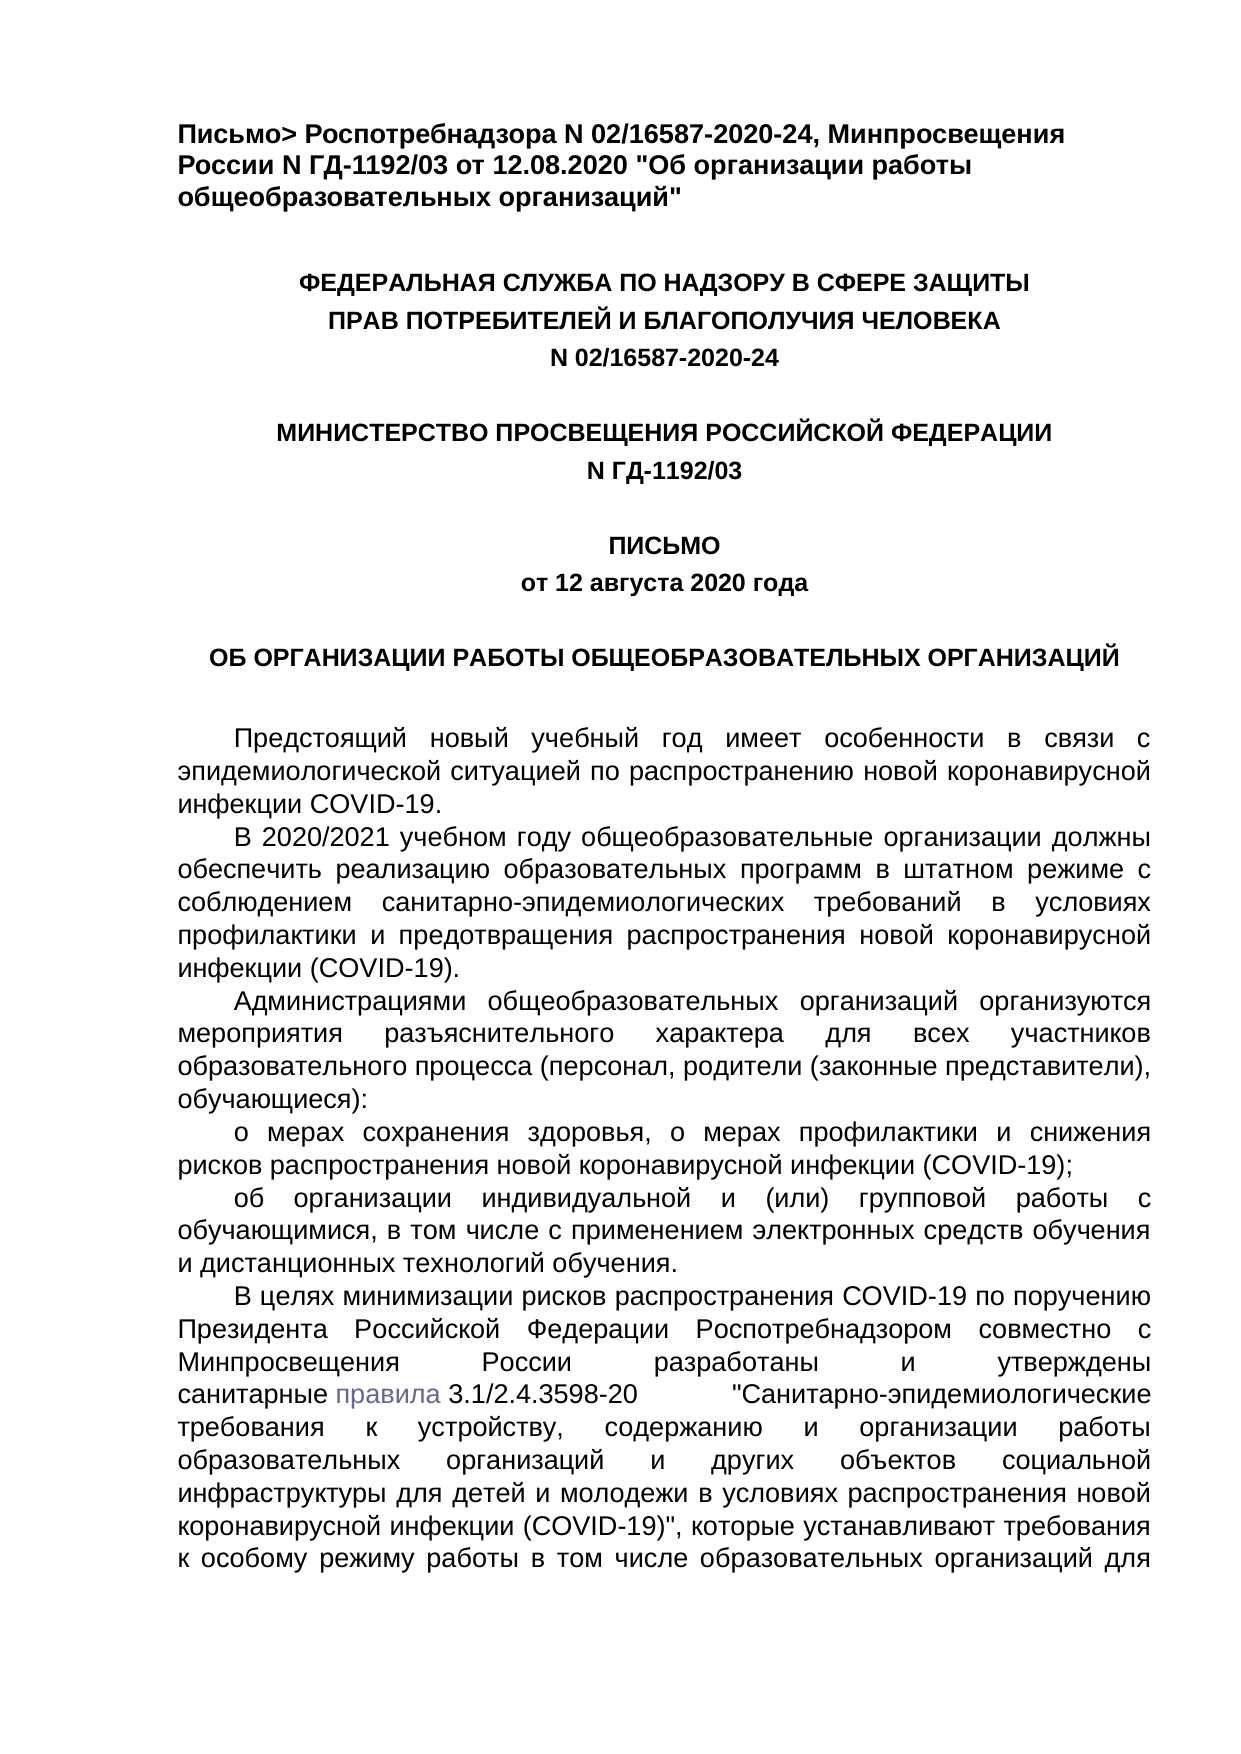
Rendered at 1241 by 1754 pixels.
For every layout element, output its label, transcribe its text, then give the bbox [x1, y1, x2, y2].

text о мерах сохранения здоровья, о мерах профилактики и снижения рисков распространения новой коронавирусной инфекции (COVID-19); [177, 1114, 1152, 1180]
text N 02/16587-2020-24 [177, 335, 1152, 372]
text ФЕДЕРАЛЬНАЯ СЛУЖБА ПО НАДЗОРУ В СФЕРЕ ЗАЩИТЫ [177, 260, 1152, 297]
text Администрациями общеобразовательных организаций организуются мероприятия разъяснительного характера для всех участников образовательного процесса (персонал, родители (законные представители), обучающиеся): [177, 983, 1152, 1114]
text ОБ ОРГАНИЗАЦИИ РАБОТЫ ОБЩЕОБРАЗОВАТЕЛЬНЫХ ОРГАНИЗАЦИЙ [177, 635, 1152, 672]
text В 2020/2021 учебном году общеобразовательные организации должны обеспечить реализацию образовательных программ в штатном режиме с соблюдением санитарно-эпидемиологических требований в условиях профилактики и предотвращения распространения новой коронавирусной инфекции (COVID-19). [177, 819, 1152, 983]
text Письмо> Роспотребнадзора N 02/16587-2020-24, Минпросвещения России N ГД-1192/03 от 12.08.2020 "Об организации работы общеобразовательных организаций" [177, 118, 1152, 212]
text об организации индивидуальной и (или) групповой работы с обучающимися, в том числе с применением электронных средств обучения и дистанционных технологий обучения. [177, 1180, 1152, 1278]
text N ГД-1192/03 [177, 447, 1152, 485]
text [177, 1278, 1152, 1574]
text от 12 августа 2020 года [177, 560, 1152, 597]
text ПРАВ ПОТРЕБИТЕЛЕЙ И БЛАГОПОЛУЧИЯ ЧЕЛОВЕКА [177, 297, 1152, 335]
text Предстоящий новый учебный год имеет особенности в связи с эпидемиологической ситуацией по распространению новой коронавирусной инфекции COVID-19. [177, 721, 1152, 819]
text ПИСЬМО [177, 522, 1152, 560]
text МИНИСТЕРСТВО ПРОСВЕЩЕНИЯ РОССИЙСКОЙ ФЕДЕРАЦИИ [177, 410, 1152, 447]
